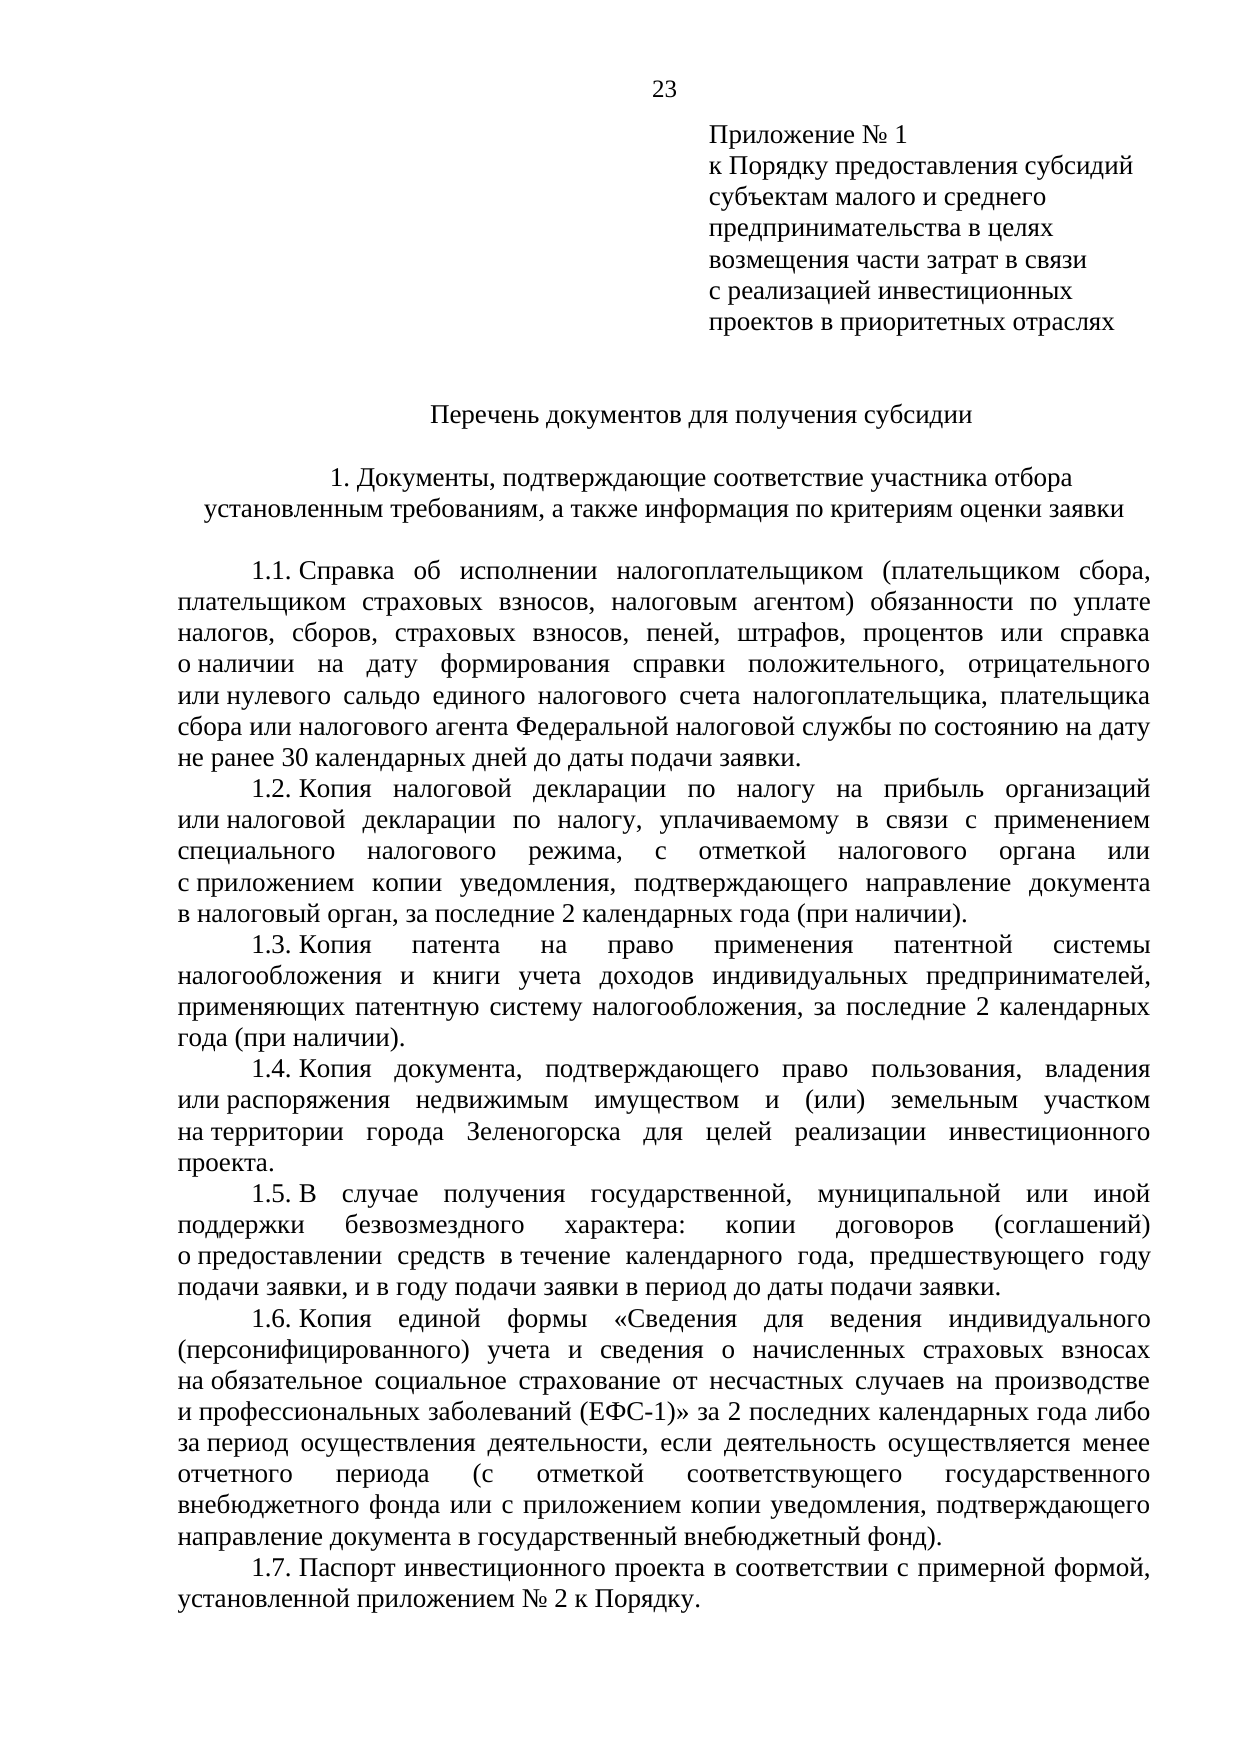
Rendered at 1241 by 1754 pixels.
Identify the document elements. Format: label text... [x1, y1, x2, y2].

text 1. Документы, подтверждающие соответствие участника отбора установленным требованиям, а также информация по критериям оценки заявки [177, 461, 1152, 523]
text 1.5. В случае получения государственной, муниципальной или иной поддержки безвозмездного характера: копии договоров (соглашений) о предоставлении средств в течение календарного года, предшествующего году подачи заявки, и в году подачи заявки в период до даты подачи заявки. [177, 1177, 1152, 1302]
text к Порядку предоставления субсидий [709, 149, 1152, 180]
text субъектам малого и среднего предпринимательства в целях возмещения части затрат в связи с реализацией инвестиционных проектов в приоритетных отраслях [709, 180, 1152, 336]
text 1.3. Копия патента на право применения патентной системы налогообложения и книги учета доходов индивидуальных предпринимателей, применяющих патентную систему налогообложения, за последние 2 календарных года (при наличии). [177, 928, 1152, 1052]
text 1.7. Паспорт инвестиционного проекта в соответствии с примерной формой, установленной приложением № 2 к Порядку. [177, 1551, 1152, 1613]
text 1.6. Копия единой формы «Сведения для ведения индивидуального (персонифицированного) учета и сведения о начисленных страховых взносах на обязательное социальное страхование от несчастных случаев на производстве и профессиональных заболеваний (ЕФС-1)» за 2 последних календарных года либо за период осуществления деятельности, если деятельность осуществляется менее отчетного периода (с отметкой соответствующего государственного внебюджетного фонда или с приложением копии уведомления, подтверждающего направление документа в государственный внебюджетный фонд). [177, 1302, 1152, 1551]
text 1.4. Копия документа, подтверждающего право пользования, владения или распоряжения недвижимым имуществом и (или) земельным участком на территории города Зеленогорска для целей реализации инвестиционного проекта. [177, 1052, 1152, 1177]
text 1.1. Справка об исполнении налогоплательщиком (плательщиком сбора, плательщиком страховых взносов, налоговым агентом) обязанности по уплате налогов, сборов, страховых взносов, пеней, штрафов, процентов или справка о наличии на дату формирования справки положительного, отрицательного или нулевого сальдо единого налогового счета налогоплательщика, плательщика сбора или налогового агента Федеральной налоговой службы по состоянию на дату не ранее 30 календарных дней до даты подачи заявки. [177, 554, 1152, 772]
text Приложение № 1 [709, 118, 1152, 149]
text Перечень документов для получения субсидии [177, 398, 1152, 429]
text 1.2. Копия налоговой декларации по налогу на прибыль организаций или налоговой декларации по налогу, уплачиваемому в связи с применением специального налогового режима, с отметкой налогового органа или с приложением копии уведомления, подтверждающего направление документа в налоговый орган, за последние 2 календарных года (при наличии). [177, 772, 1152, 928]
